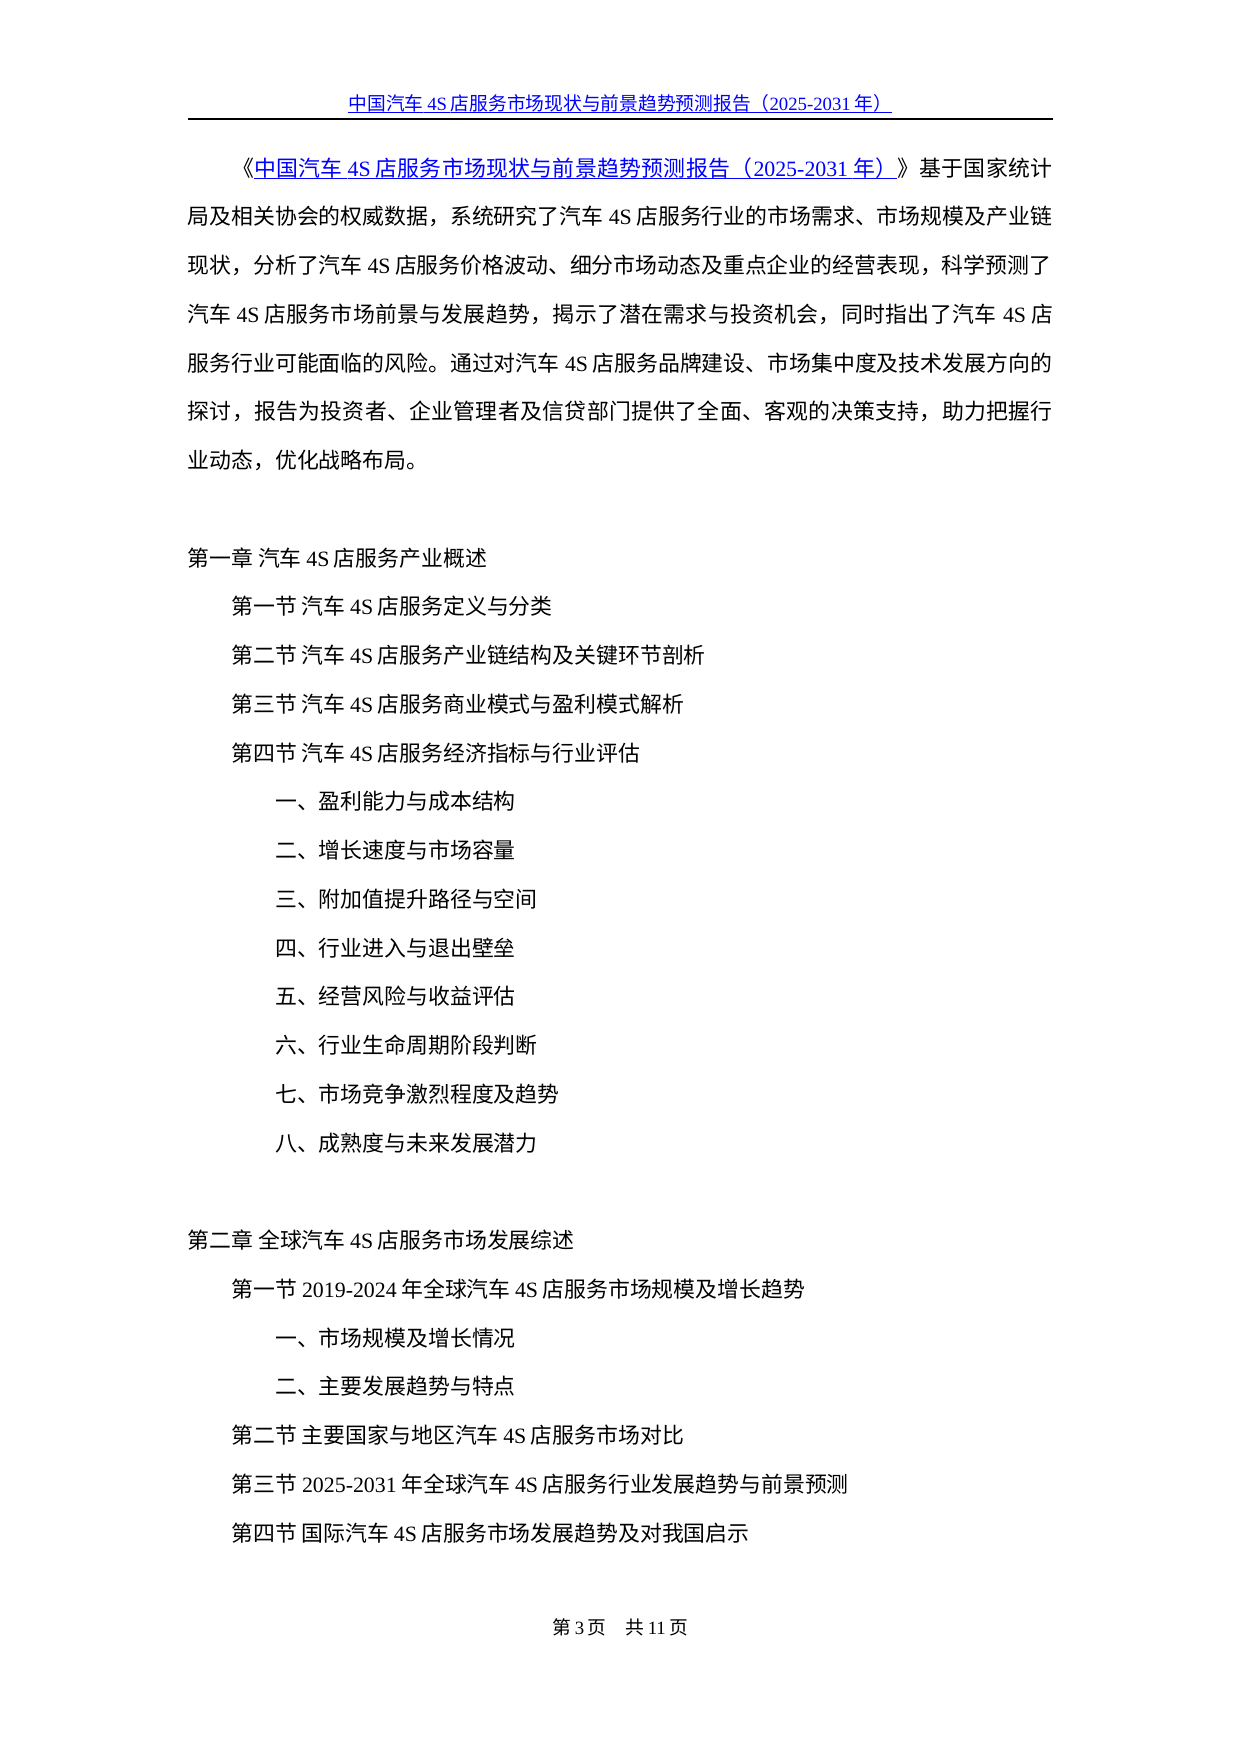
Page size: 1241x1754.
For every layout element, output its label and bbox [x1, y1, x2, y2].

text [187, 150, 1053, 1548]
